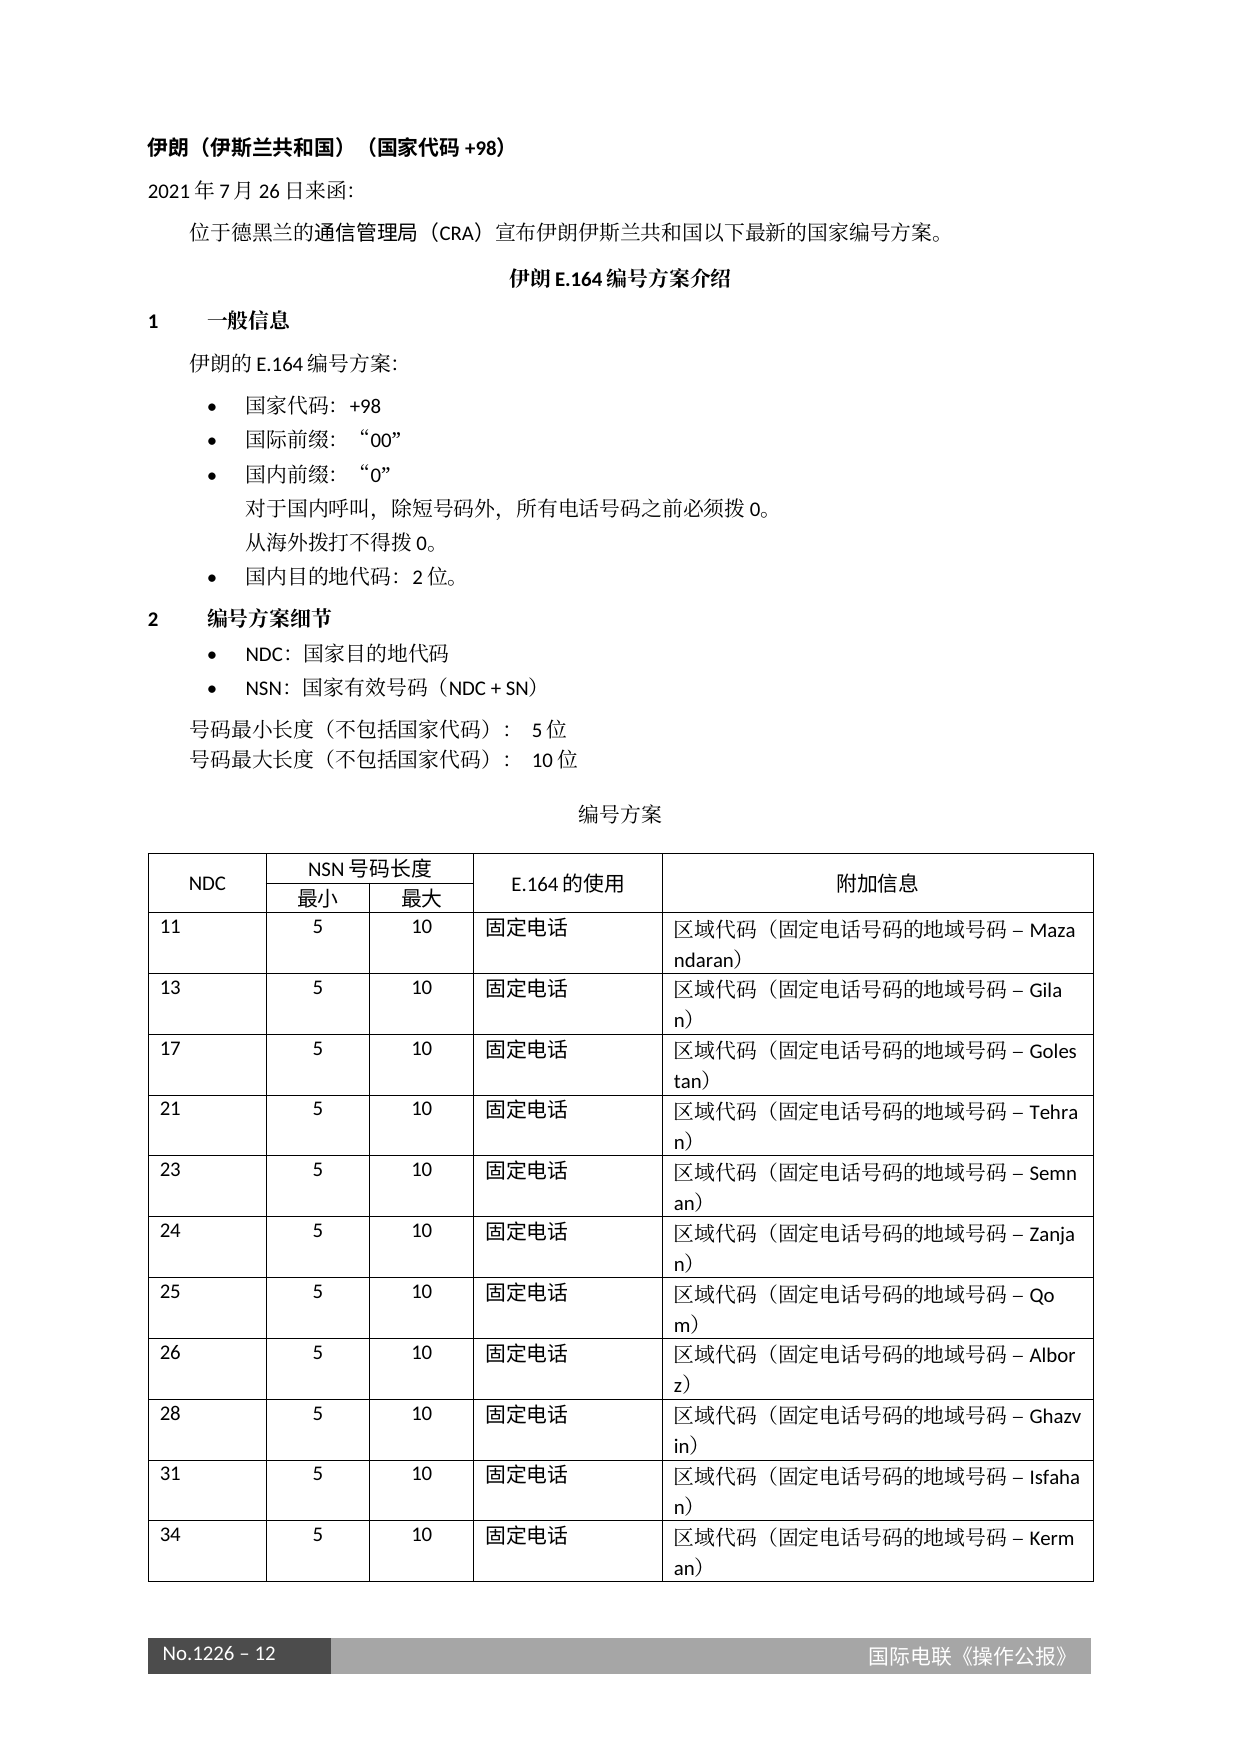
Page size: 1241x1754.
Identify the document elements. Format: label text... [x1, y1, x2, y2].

table_header NSN号码长度 [267, 854, 473, 883]
table_cell 固定电话 [474, 1096, 662, 1155]
table_header 附加信息 [663, 854, 1093, 912]
table_cell 5 [267, 1035, 369, 1094]
table_cell 最小 [267, 884, 369, 912]
table_cell 区域代码（固定电话号码的地域号码 – Semnan） [663, 1156, 1093, 1216]
table_cell 固定电话 [474, 1400, 662, 1459]
table_cell 区域代码（固定电话号码的地域号码 – Qom） [663, 1278, 1093, 1338]
table_cell 25 [149, 1278, 266, 1338]
text 伊朗的E.164编号方案： [148, 347, 1092, 377]
table_cell 10 [370, 1156, 473, 1216]
table_cell 区域代码（固定电话号码的地域号码 – Kerman） [663, 1521, 1093, 1581]
table_cell 23 [149, 1156, 266, 1216]
table_cell 13 [149, 974, 266, 1034]
table_cell 5 [267, 1461, 369, 1520]
table_cell 5 [267, 913, 369, 973]
table_cell 26 [149, 1339, 266, 1399]
table_cell 固定电话 [474, 1461, 662, 1520]
text 号码最小长度（不包括国家代码）： 5位 [148, 713, 1092, 743]
table_cell 最大 [370, 884, 473, 912]
table_header E.164的使用 [474, 854, 662, 912]
subtitle 伊朗（伊斯兰共和国）（国家代码 +98） [148, 131, 1092, 162]
table_cell 28 [149, 1400, 266, 1459]
table_cell 5 [267, 1217, 369, 1277]
text • 国内目的地代码：2位。 [148, 561, 1092, 590]
table_cell 5 [267, 1339, 369, 1399]
table_cell 固定电话 [474, 1278, 662, 1338]
table_cell 31 [149, 1461, 266, 1520]
text 编号方案 [148, 798, 1092, 828]
text 位于德黑兰的通信管理局（CRA）宣布伊朗伊斯兰共和国以下最新的国家编号方案。 [148, 216, 1092, 247]
table_cell 11 [149, 913, 266, 973]
text 伊朗E.164编号方案介绍 [148, 263, 1092, 292]
text 从海外拨打不得拨0。 [148, 526, 1092, 556]
text • 国内前缀：“0” [148, 458, 1092, 488]
text • NSN：国家有效号码（NDC + SN） [148, 671, 1092, 701]
text • 国际前缀：“00” [148, 424, 1092, 454]
text • 国家代码：+98 [148, 390, 1092, 420]
table_cell 10 [370, 1461, 473, 1520]
table_cell 10 [370, 1339, 473, 1399]
table_cell 5 [267, 1096, 369, 1155]
table_cell 5 [267, 1400, 369, 1459]
table_cell 区域代码（固定电话号码的地域号码 – Tehran） [663, 1096, 1093, 1155]
table_cell 区域代码（固定电话号码的地域号码 – Golestan） [663, 1035, 1093, 1094]
table_cell 10 [370, 1035, 473, 1094]
text • NDC：国家目的地代码 [148, 637, 1092, 667]
table_cell 固定电话 [474, 1521, 662, 1581]
table_cell 10 [370, 1096, 473, 1155]
table_cell 区域代码（固定电话号码的地域号码 – Alborz） [663, 1339, 1093, 1399]
table_cell 区域代码（固定电话号码的地域号码 – Mazandaran） [663, 913, 1093, 973]
table_cell 10 [370, 1521, 473, 1581]
table_cell 5 [267, 974, 369, 1034]
table_cell 5 [267, 1156, 369, 1216]
table_cell 固定电话 [474, 1339, 662, 1399]
table_cell 10 [370, 1278, 473, 1338]
table_cell 5 [267, 1278, 369, 1338]
table_cell 10 [370, 1217, 473, 1277]
text 2 编号方案细节 [148, 603, 1092, 633]
table_cell 固定电话 [474, 913, 662, 973]
table_header NDC [149, 854, 266, 912]
table_cell 区域代码（固定电话号码的地域号码 – Gilan） [663, 974, 1093, 1034]
table_cell 17 [149, 1035, 266, 1094]
table_cell 5 [267, 1521, 369, 1581]
text 对于国内呼叫，除短号码外，所有电话号码之前必须拨0。 [148, 492, 1092, 522]
table_cell 34 [149, 1521, 266, 1581]
table_cell 固定电话 [474, 1217, 662, 1277]
table_cell 区域代码（固定电话号码的地域号码 – Ghazvin） [663, 1400, 1093, 1459]
text 1 一般信息 [148, 305, 1092, 335]
table_cell 区域代码（固定电话号码的地域号码 – Zanjan） [663, 1217, 1093, 1277]
text 2021年7月26日来函： [148, 174, 1092, 204]
table_cell 固定电话 [474, 974, 662, 1034]
table_cell 24 [149, 1217, 266, 1277]
table_cell 区域代码（固定电话号码的地域号码 – Isfahan） [663, 1461, 1093, 1520]
table_cell 固定电话 [474, 1035, 662, 1094]
table_cell 10 [370, 913, 473, 973]
table_cell 10 [370, 974, 473, 1034]
text 号码最大长度（不包括国家代码）： 10位 [148, 743, 1092, 773]
table_cell 固定电话 [474, 1156, 662, 1216]
table_cell 21 [149, 1096, 266, 1155]
table_cell 10 [370, 1400, 473, 1459]
